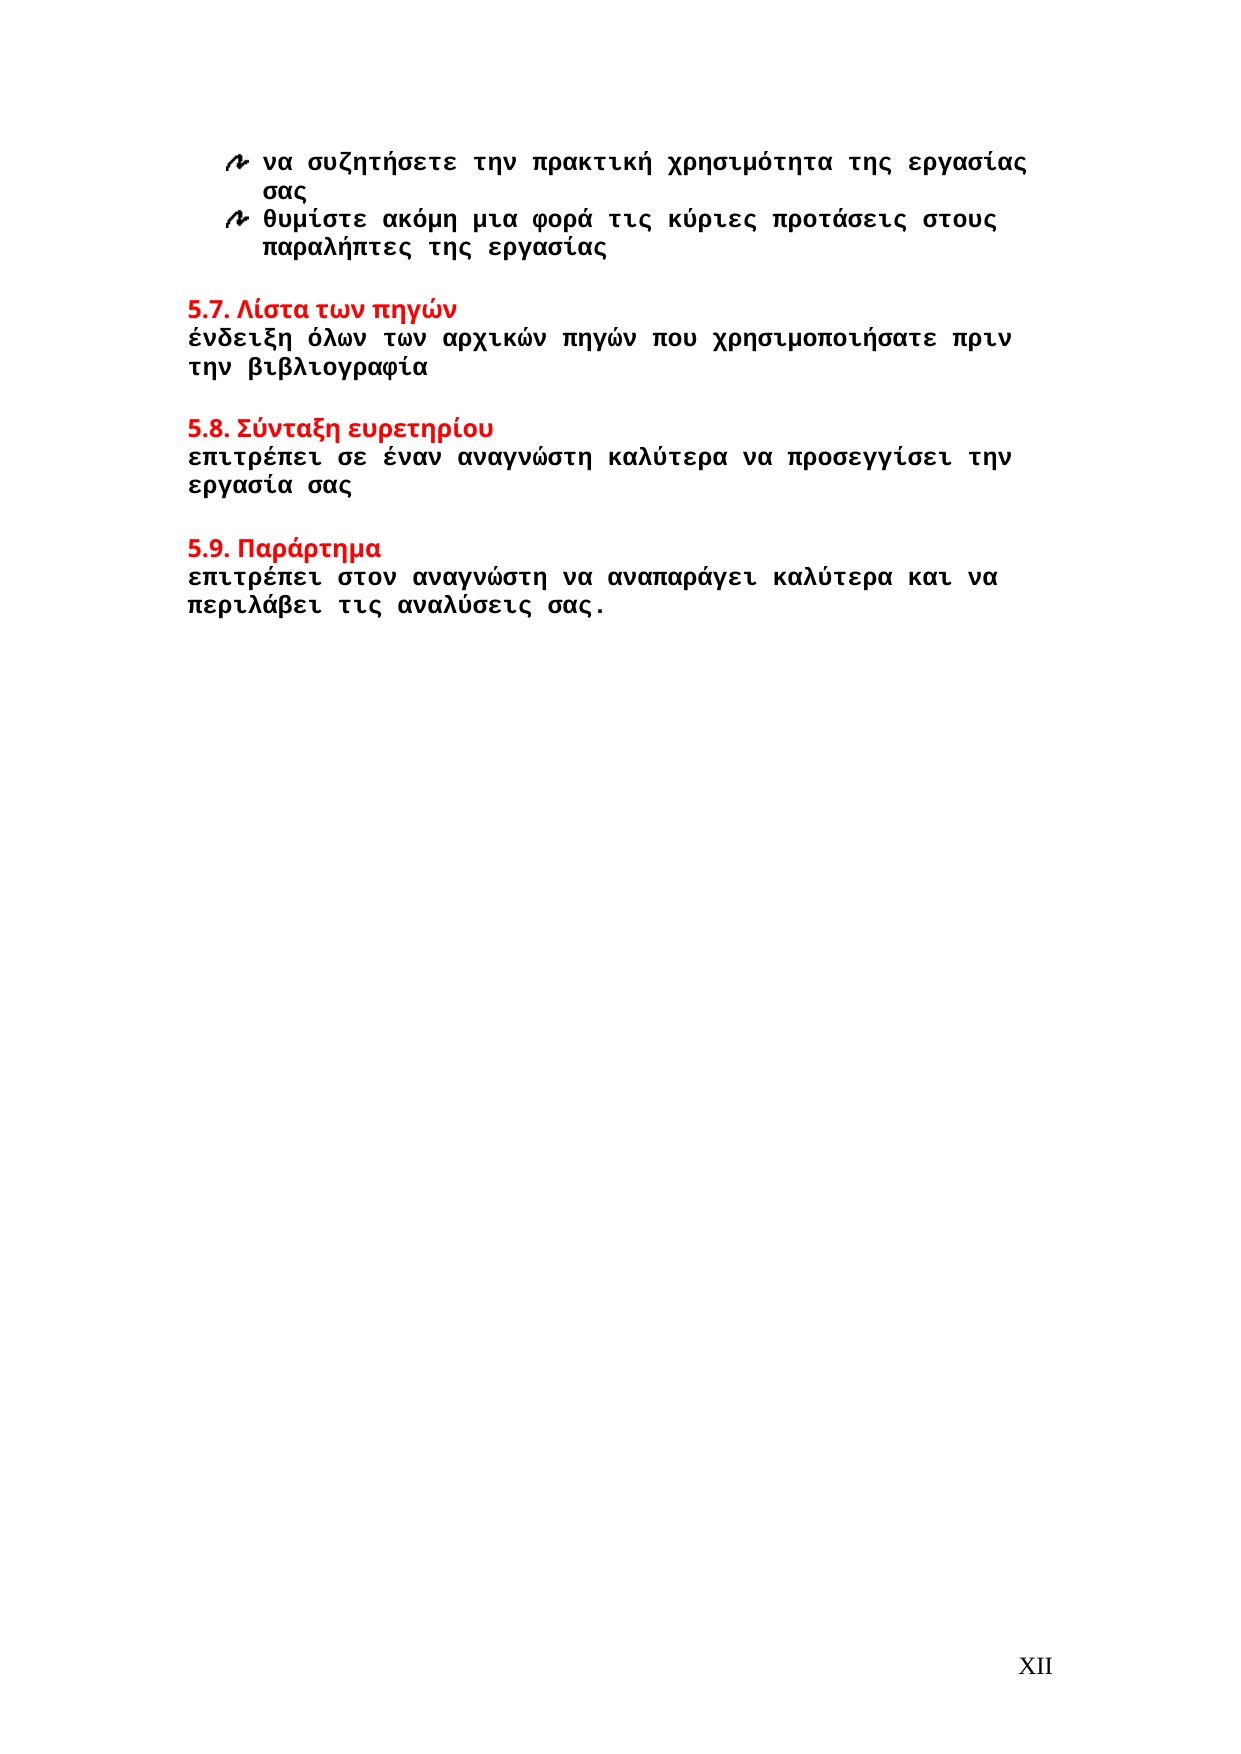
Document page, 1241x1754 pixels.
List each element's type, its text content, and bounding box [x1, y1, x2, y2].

text 5.9. Παράρτημα [187, 530, 1053, 564]
text 5.8. Σύνταξη ευρετηρίου [187, 411, 1053, 445]
list θυμίστε ακόμη μια φορά τις κύριες προτάσεις στους παραλήπτες της εργασίας [225, 207, 1053, 263]
text ένδειξη όλων των αρχικών πηγών που χρησιμοποιήσατε πριν την βιβλιογραφία [187, 326, 1053, 382]
picture [226, 154, 249, 171]
text 5.7. Λίστα των πηγών [187, 292, 1053, 326]
picture [226, 210, 249, 228]
text επιτρέπει σε έναν αναγνώστη καλύτερα να προσεγγίσει την εργασία σας [187, 445, 1053, 501]
text επιτρέπει στον αναγνώστη να αναπαράγει καλύτερα και να περιλάβει τις αναλύσεις σας. [187, 564, 1053, 621]
list να συζητήσετε την πρακτική χρησιμότητα της εργασίας σας [225, 150, 1053, 207]
